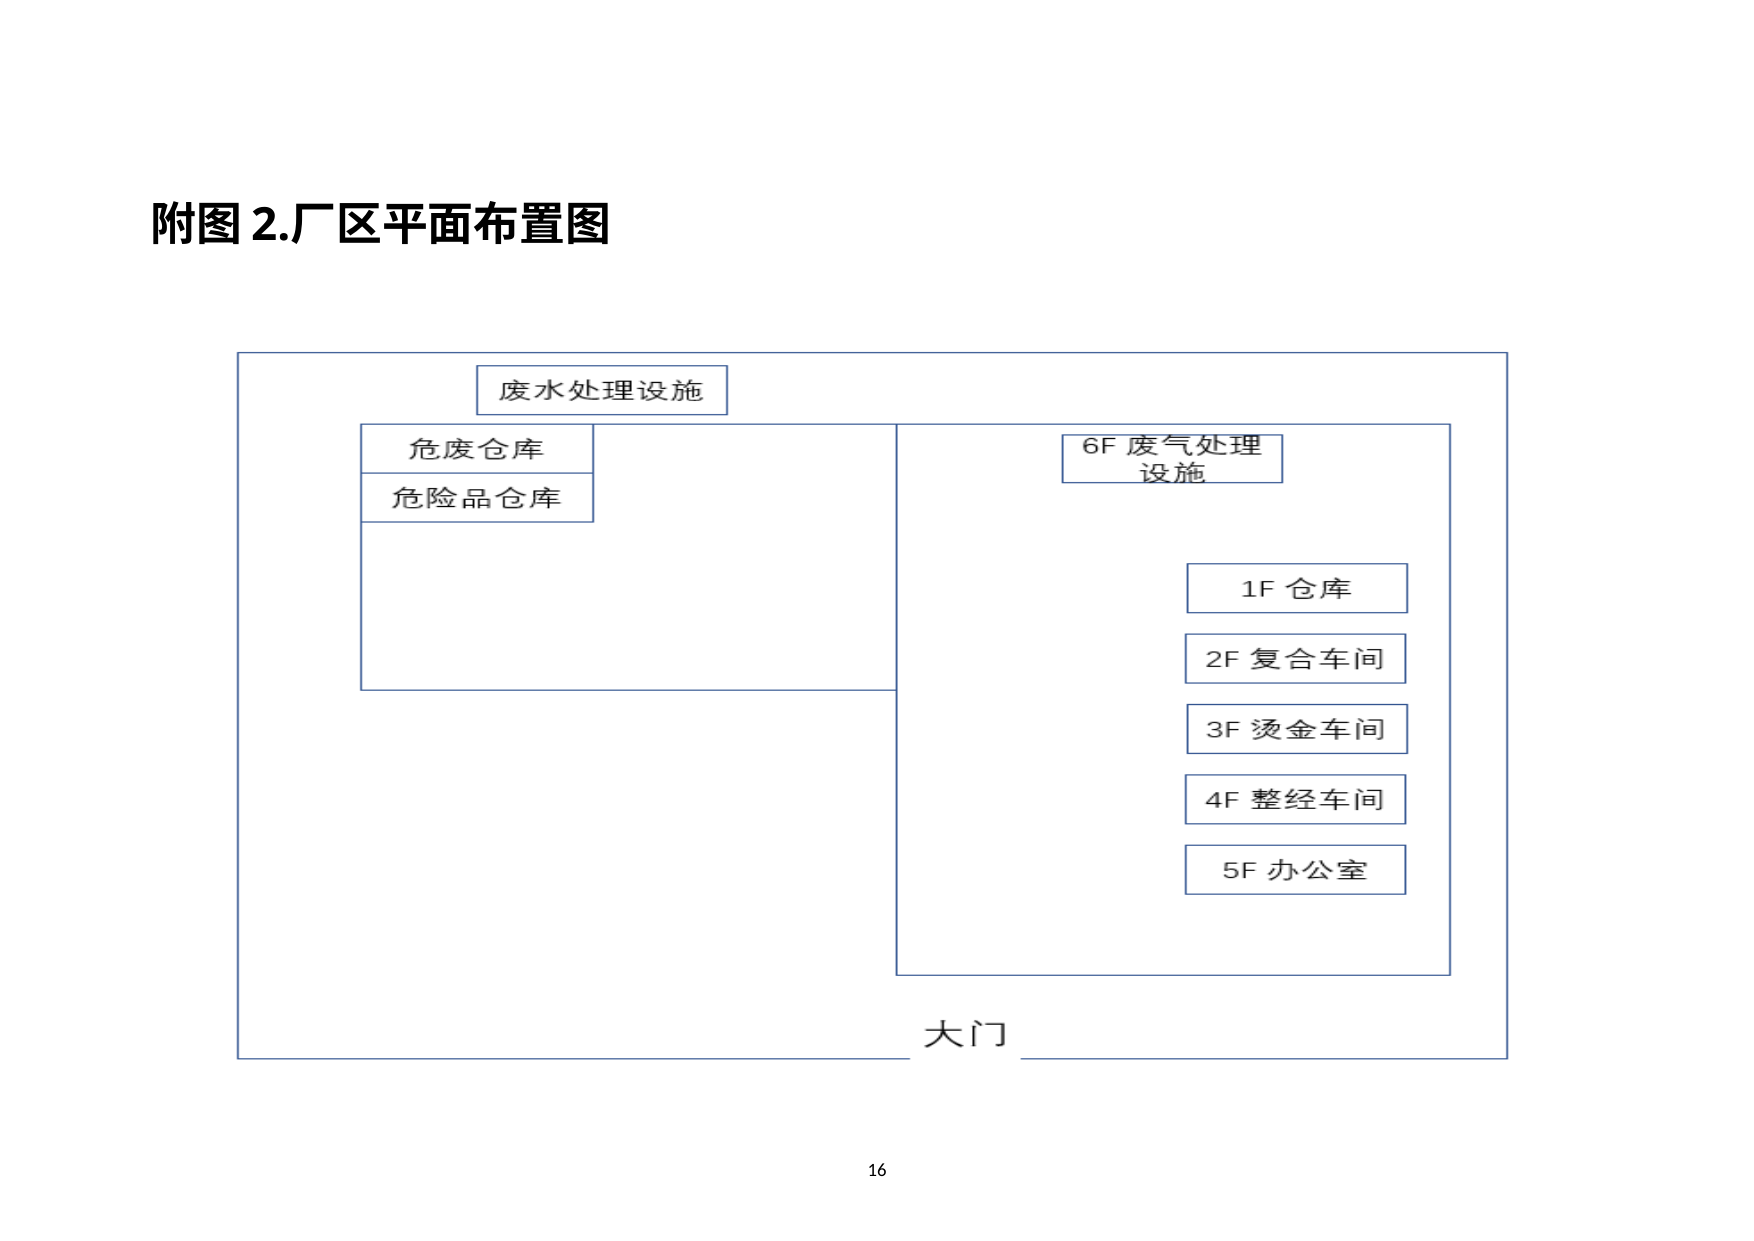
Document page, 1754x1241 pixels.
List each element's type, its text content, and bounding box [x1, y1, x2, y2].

picture [217, 340, 1537, 1075]
subtitle 附图2.厂区平面布置图 [150, 187, 1604, 254]
